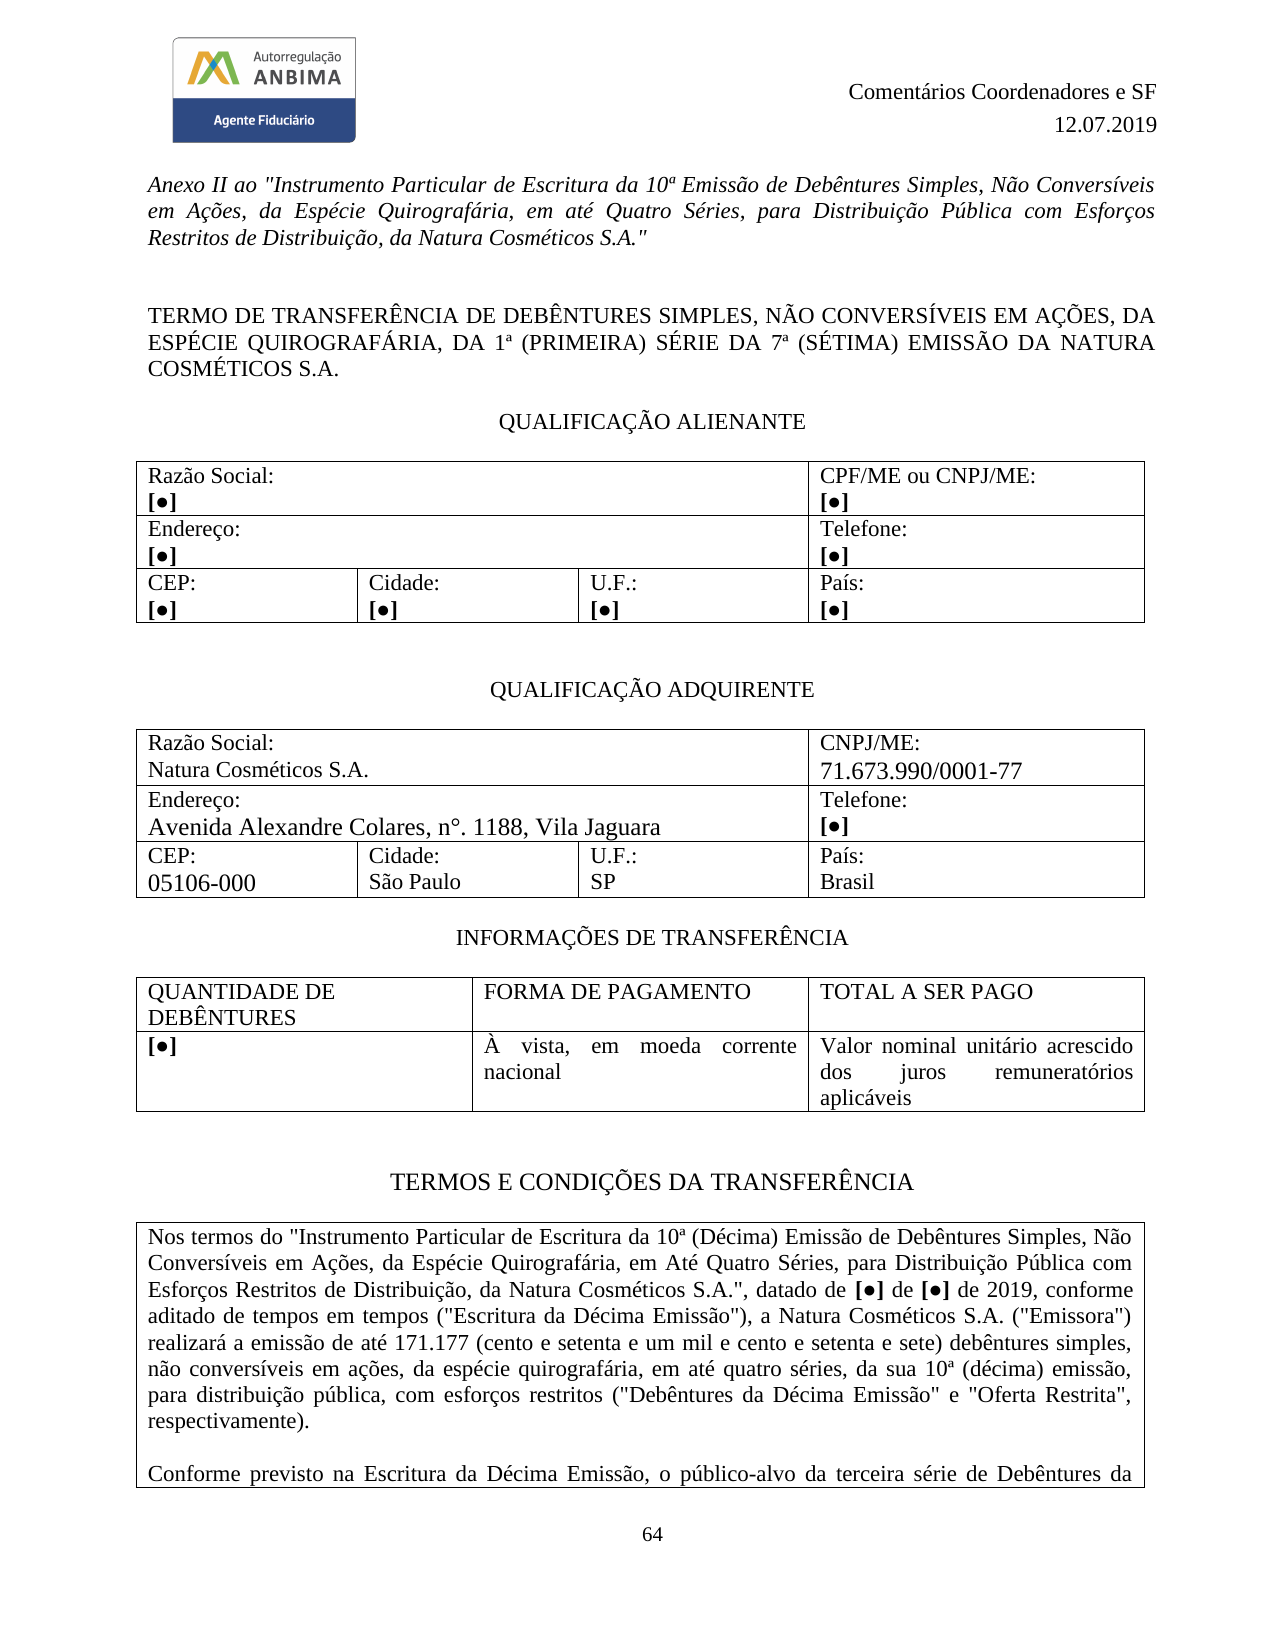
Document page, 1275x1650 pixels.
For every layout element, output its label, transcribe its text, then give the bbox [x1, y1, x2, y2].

table_cell Telefone: [●] [809, 786, 1144, 841]
table_cell U.F.: SP [579, 842, 808, 897]
table_cell [●] [137, 1032, 472, 1111]
table_header CNPJ/ME: 71.673.990/0001-77 [809, 730, 1144, 784]
table_cell Cidade: São Paulo [358, 842, 578, 897]
table_cell CEP: 05106-000 [137, 842, 357, 897]
text Anexo II ao "Instrumento Particular de Escritura da 10ª Emissão de Debêntures Simples, Não Conversíveis em Ações, da Espécie Quirografária, em até Quatro Séries, para Distribuição Pública com Esforços Restritos de Distribuição, da Natura Cosméticos S.A." [148, 171, 1157, 250]
table_cell Telefone: [●] [809, 516, 1144, 568]
table_header QUANTIDADE DE DEBÊNTURES [137, 978, 472, 1031]
table_header Razão Social: Natura Cosméticos S.A. [137, 730, 808, 784]
table_header Razão Social: [●] [137, 462, 808, 514]
text QUALIFICAÇÃO ALIENANTE [148, 408, 1157, 434]
text QUALIFICAÇÃO ADQUIRENTE [148, 676, 1157, 702]
table_cell Cidade: [●] [358, 569, 578, 622]
table_cell Valor nominal unitário acrescido dos juros remuneratórios aplicáveis [809, 1032, 1144, 1111]
table_cell País: Brasil [809, 842, 1144, 897]
table_header TOTAL A SER PAGO [809, 978, 1144, 1031]
table_cell Endereço: [●] [137, 516, 808, 568]
table_cell País: [●] [809, 569, 1144, 622]
table_cell CEP: [●] [137, 569, 357, 622]
table_header CPF/ME ou CNPJ/ME: [●] [809, 462, 1144, 514]
table_cell Endereço: Avenida Alexandre Colares, n°. 1188, Vila Jaguara [137, 786, 808, 841]
table_cell U.F.: [●] [579, 569, 808, 622]
text TERMO DE TRANSFERÊNCIA DE DEBÊNTURES SIMPLES, NÃO CONVERSÍVEIS EM AÇÕES, DA ESPÉCIE QUIROGRAFÁRIA, DA 1ª (PRIMEIRA) SÉRIE DA 7ª (SÉTIMA) EMISSÃO DA NATURA COSMÉTICOS S.A. [148, 303, 1157, 382]
text TERMOS E CONDIÇÕES DA TRANSFERÊNCIA [148, 1167, 1157, 1196]
picture [172, 37, 356, 143]
text INFORMAÇÕES DE TRANSFERÊNCIA [148, 924, 1157, 951]
table_cell À vista, em moeda corrente nacional [473, 1032, 808, 1111]
table_header FORMA DE PAGAMENTO [473, 978, 808, 1031]
